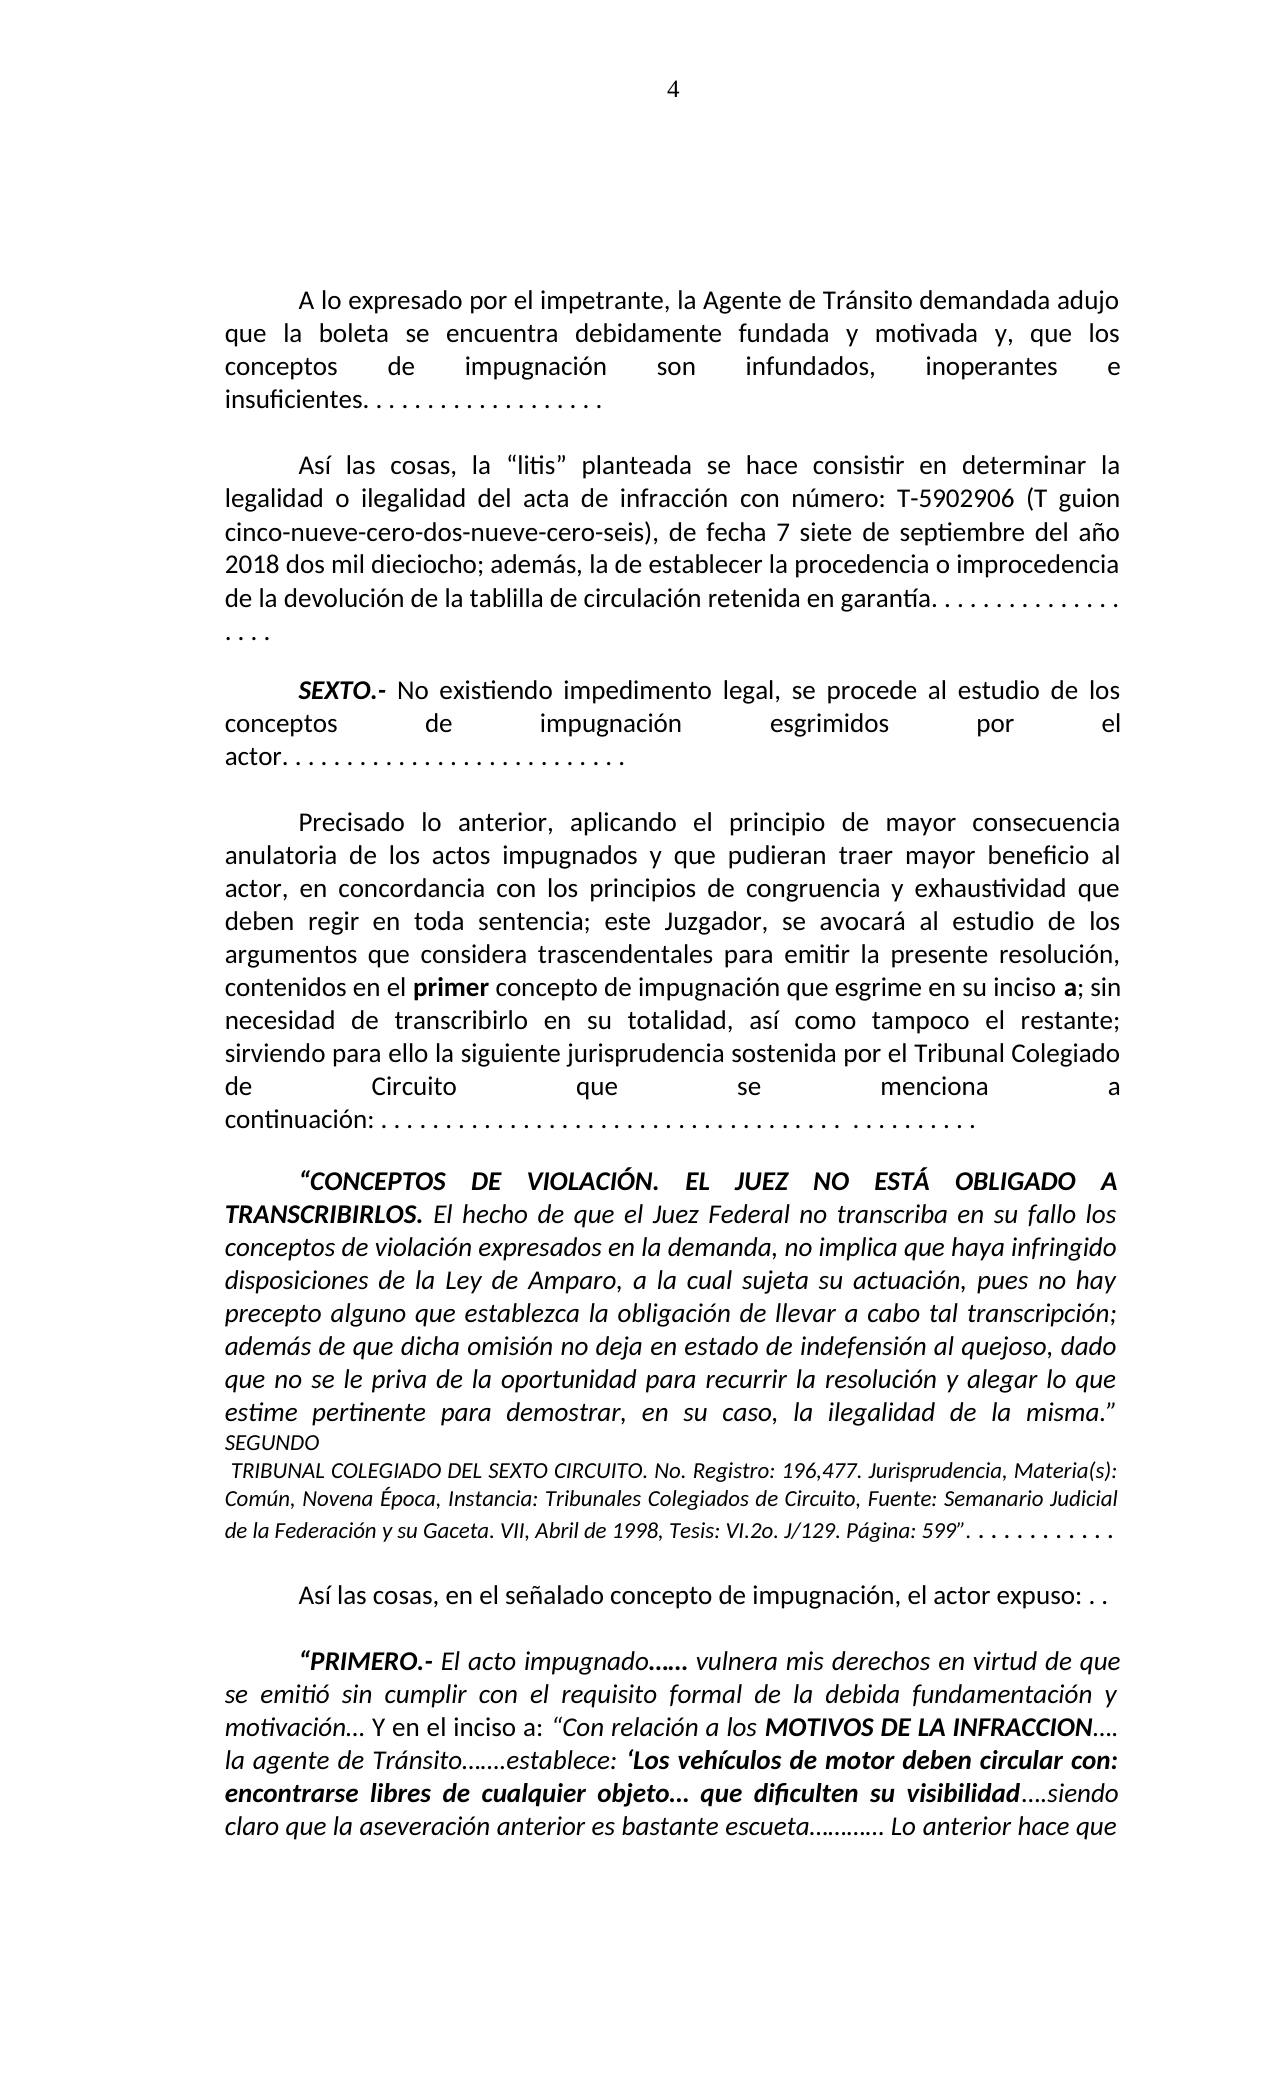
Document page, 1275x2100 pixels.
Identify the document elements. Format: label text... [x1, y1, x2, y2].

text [224, 1644, 1121, 1843]
text Así las cosas, en el señalado concepto de impugnación, el actor expuso: . . [224, 1578, 1121, 1611]
text Así las cosas, la “litis” planteada se hace consistir en determinar la legalidad o ilegalidad del acta de infracción con número: T-5902906 (T guion cinco-nueve-cero-dos-nueve-cero-seis), de fecha 7 siete de septiembre del año 2018 dos mil dieciocho; además, la de establecer la procedencia o improcedencia de la devolución de la tablilla de circulación retenida en garantía. . . . . . . . . . . . . . . . . . . [224, 449, 1121, 647]
text A lo expresado por el impetrante, la Agente de Tránsito demandada adujo que la boleta se encuentra debidamente fundada y motivada y, que los conceptos de impugnación son infundados, inoperantes e insuficientes. . . . . . . . . . . . . . . . . . . [224, 283, 1121, 416]
text Precisado lo anterior, aplicando el principio de mayor consecuencia anulatoria de los actos impugnados y que pudieran traer mayor beneficio al actor, en concordancia con los principios de congruencia y exhaustividad que deben regir en toda sentencia; este Juzgador, se avocará al estudio de los argumentos que considera trascendentales para emitir la presente resolución, contenidos en el primer concepto de impugnación que esgrime en su inciso a; sin necesidad de transcribirlo en su totalidad, así como tampoco el restante; sirviendo para ello la siguiente jurisprudencia sostenida por el Tribunal Colegiado de Circuito que se menciona a continuación: . . . . . . . . . . . . . . . . . . . . . . . . . . . . . . . . . . . . . . . . . . . . . . [224, 805, 1121, 1135]
text TRIBUNAL COLEGIADO DEL SEXTO CIRCUITO. No. Registro: 196,477. Jurisprudencia, Materia(s): Común, Novena Época, Instancia: Tribunales Colegiados de Circuito, Fuente: Semanario Judicial de la Federación y su Gaceta. VII, Abril de 1998, Tesis: VI.2o. J/129. Página: 599”. . . . . . . . . . . . [224, 1456, 1121, 1545]
text SEXTO.- No existiendo impedimento legal, se procede al estudio de los conceptos de impugnación esgrimidos por el actor. . . . . . . . . . . . . . . . . . . . . . . . . . . [224, 673, 1121, 772]
text “CONCEPTOS DE VIOLACIÓN. EL JUEZ NO ESTÁ OBLIGADO A TRANSCRIBIRLOS. El hecho de que el Juez Federal no transcriba en su fallo los conceptos de violación expresados en la demanda, no implica que haya infringido disposiciones de la Ley de Amparo, a la cual sujeta su actuación, pues no hay precepto alguno que establezca la obligación de llevar a cabo tal transcripción; además de que dicha omisión no deja en estado de indefensión al quejoso, dado que no se le priva de la oportunidad para recurrir la resolución y alegar lo que estime pertinente para demostrar, en su caso, la ilegalidad de la misma.” SEGUNDO [224, 1164, 1121, 1456]
